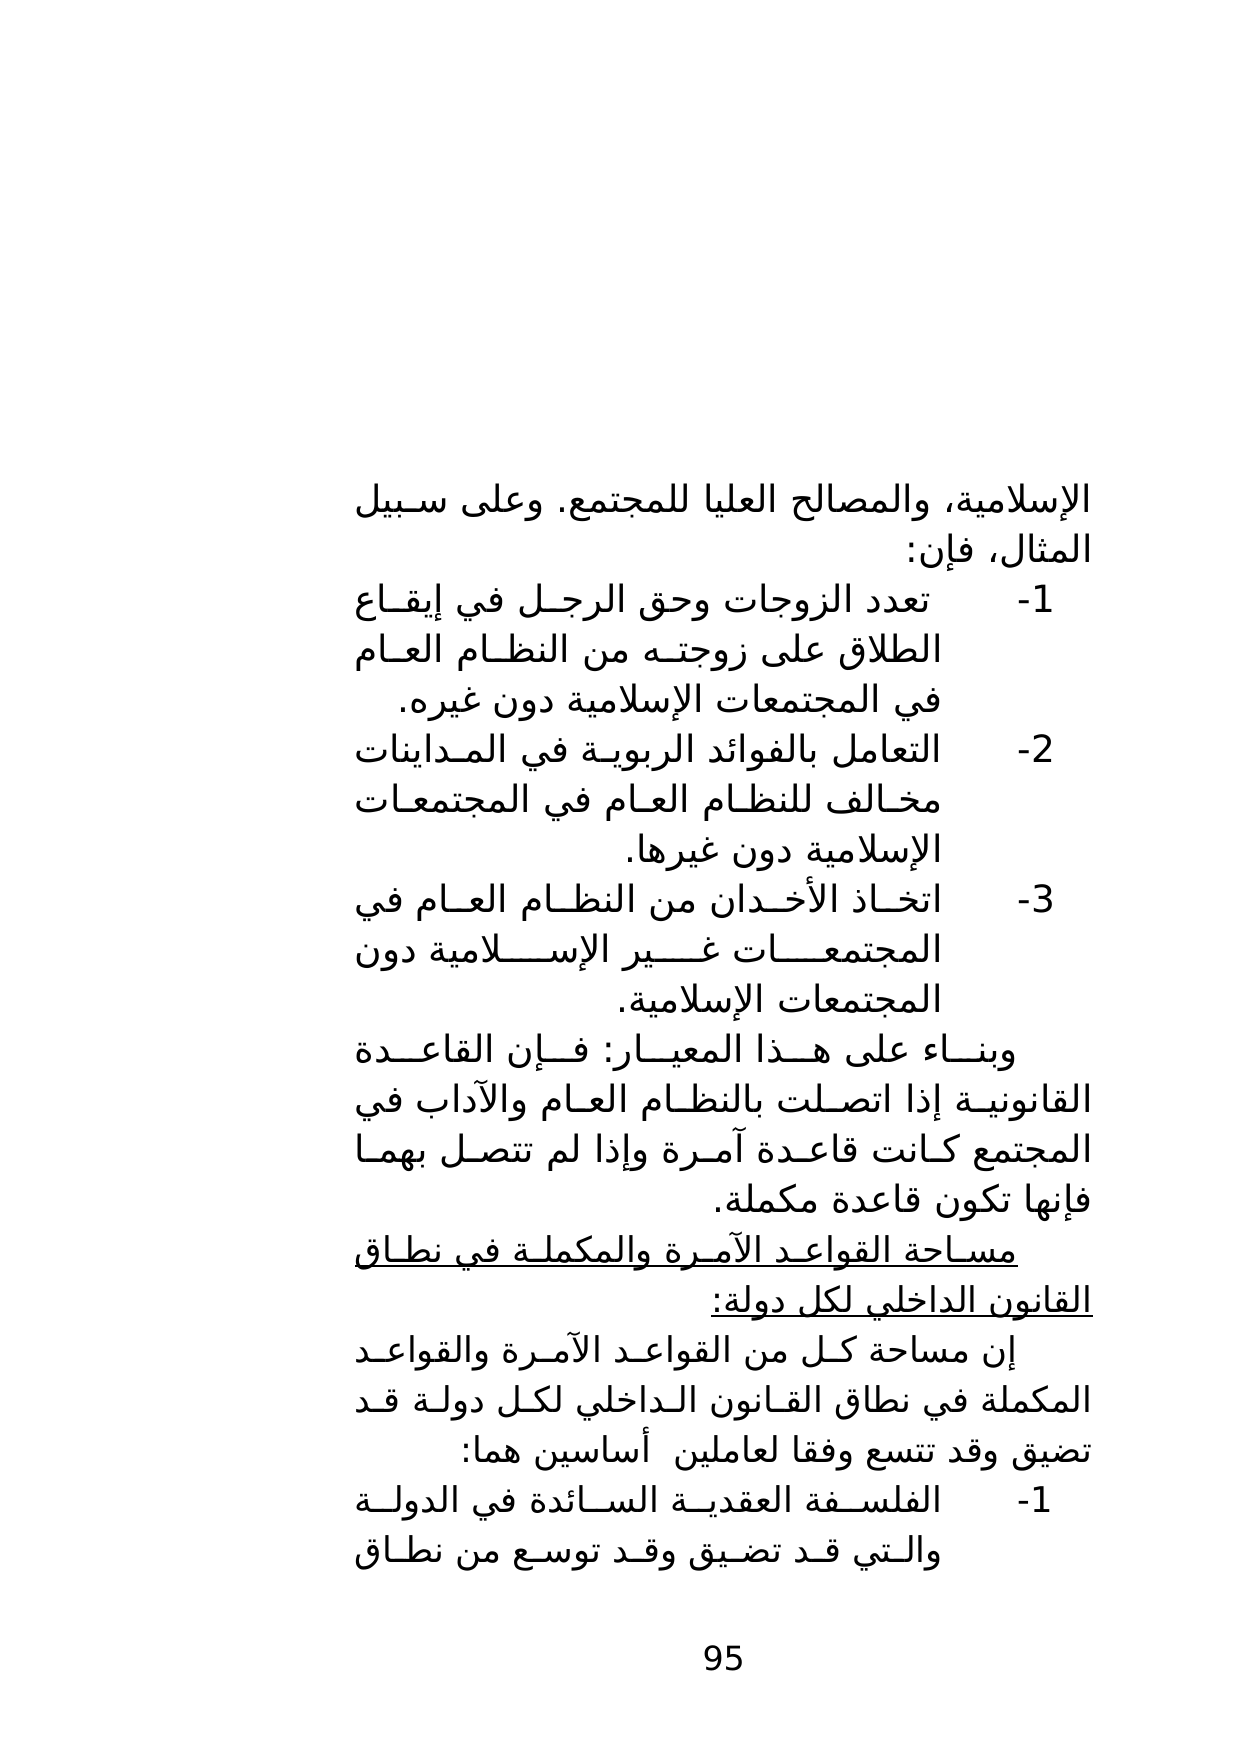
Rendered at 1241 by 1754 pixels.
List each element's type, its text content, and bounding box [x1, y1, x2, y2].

list تعدد الزوجات وحق الرجل في إيقاع الطلاق على زوجته من النظام العام في المجتمعات الإسلامية دون غيره. [354, 572, 1017, 722]
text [354, 472, 1092, 572]
text وبناء على هذا المعيار: فإن القاعدة القانونية إذا اتصلت بالنظام العام والآداب في المجتمع كانت قاعدة آمرة وإذا لم تتصل بهما فإنها تكون قاعدة مكملة. [354, 1022, 1092, 1222]
text إن مساحة كل من القواعد الآمرة والقواعد المكملة في نطاق القانون الداخلي لكل دولة قد تضيق وقد تتسع وفقا لعاملين أساسين هما: [354, 1322, 1092, 1472]
list اتخاذ الأخدان من النظام العام في المجتمعات غير الإسلامية دون المجتمعات الإسلامية. [354, 872, 1017, 1022]
text مساحة القواعد الآمرة والمكملة في نطاق القانون الداخلي لكل دولة: [354, 1222, 1092, 1322]
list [354, 1472, 1017, 1572]
list التعامل بالفوائد الربوية في المداينات مخالف للنظام العام في المجتمعات الإسلامية دون غيرها. [354, 722, 1017, 872]
